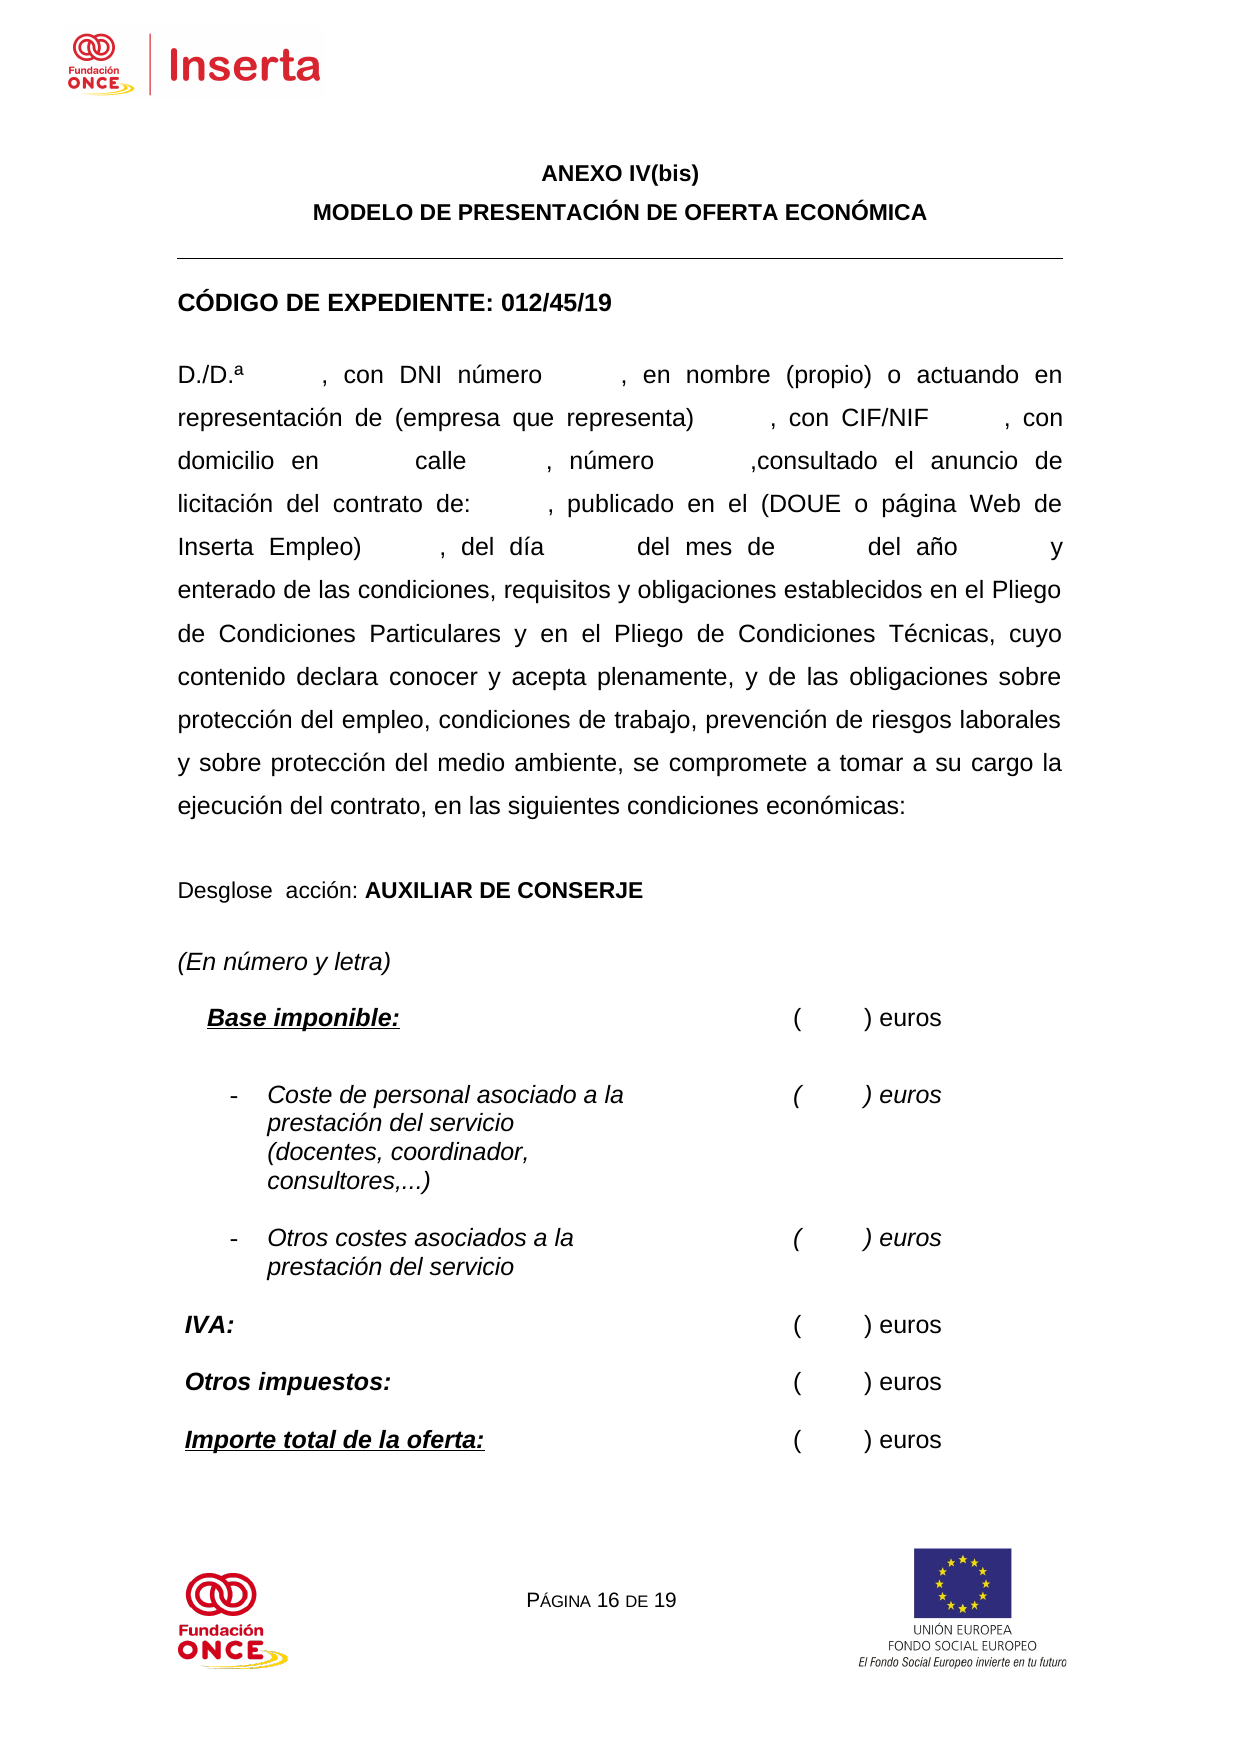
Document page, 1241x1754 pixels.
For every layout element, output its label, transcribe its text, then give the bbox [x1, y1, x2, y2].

picture [858, 1548, 1067, 1669]
table_header Base imponible: [177, 1003, 650, 1051]
text Desglose acción: AUXILIAR DE CONSERJE [177, 877, 1063, 904]
table_cell Otros costes asociados a la prestación del servicio [177, 1195, 650, 1281]
picture [177, 1573, 288, 1669]
table_cell ( ) euros [650, 1396, 1122, 1482]
text (En número y letra) [177, 947, 1063, 976]
text MODELO DE PRESENTACIÓN DE OFERTA ECONÓMICA [177, 199, 1063, 225]
table_cell Otros impuestos: [177, 1339, 650, 1396]
table_cell Coste de personal asociado a la prestación del servicio (docentes, coordinador, consultores,...) [177, 1051, 650, 1195]
table_cell IVA: [177, 1281, 650, 1338]
text ANEXO IV(bis) [177, 160, 1063, 186]
table_cell ( ) euros [650, 1339, 1122, 1396]
picture [61, 26, 326, 100]
text D./D.ª , con DNI número , en nombre (propio) o actuando en representación de (empresa que representa) , con CIF/NIF , con domicilio en calle , número ,consultado el anuncio de licitación del contrato de: , publicado en el (DOUE o página Web de Inserta Empleo) , del día del mes de del año y enterado de las condiciones, requisitos y obligaciones establecidos en el Pliego de Condiciones Particulares y en el Pliego de Condiciones Técnicas, cuyo contenido declara conocer y acepta plenamente, y de las obligaciones sobre protección del empleo, condiciones de trabajo, prevención de riesgos laborales y sobre protección del medio ambiente, se compromete a tomar a su cargo la ejecución del contrato, en las siguientes condiciones económicas: [177, 360, 1063, 820]
table_cell ( ) euros [650, 1281, 1122, 1338]
table_cell ( ) euros [650, 1051, 1122, 1195]
text CÓDIGO DE EXPEDIENTE: 012/45/19 [177, 288, 1063, 317]
table_header ( ) euros [650, 1003, 1122, 1051]
table_cell Importe total de la oferta: [177, 1396, 650, 1482]
table_cell ( ) euros [650, 1195, 1122, 1281]
